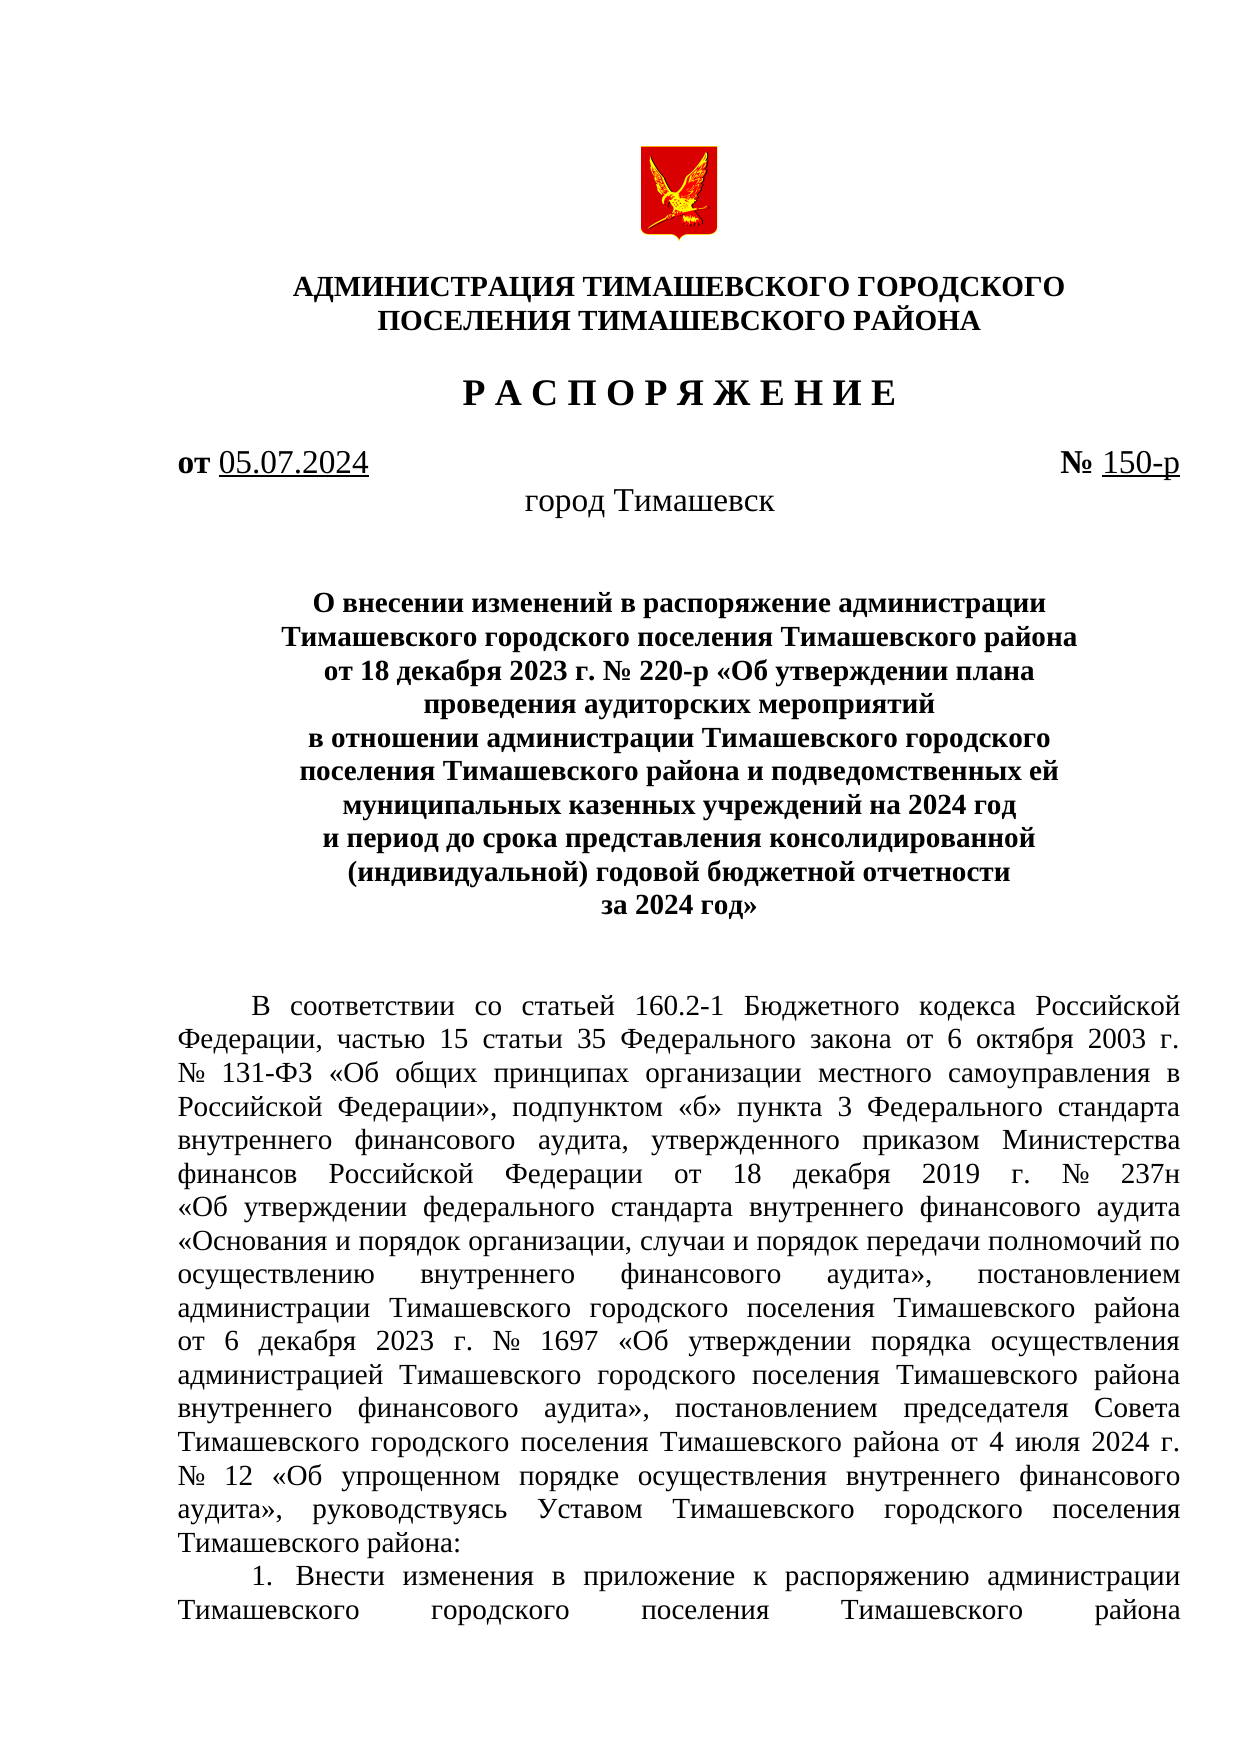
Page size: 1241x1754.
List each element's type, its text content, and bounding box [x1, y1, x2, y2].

text и период до срока представления консолидированной [266, 820, 1093, 854]
text (индивидуальной) годовой бюджетной отчетности [266, 854, 1093, 887]
text за 2024 год» [266, 887, 1093, 921]
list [177, 1558, 1181, 1625]
text В соответствии со статьей 160.2-1 Бюджетного кодекса Российской Федерации, частью 15 статьи 35 Федерального закона от 6 октября 2003 г. № 131-ФЗ «Об общих принципах организации местного самоуправления в Российской Федерации», подпунктом «б» пункта 3 Федерального стандарта внутреннего финансового аудита, утвержденного приказом Министерства финансов Российской Федерации от 18 декабря 2019 г. № 237н «Об утверждении федерального стандарта внутреннего финансового аудита «Основания и порядок организации, случаи и порядок передачи полномочий по осуществлению внутреннего финансового аудита», постановлением администрации Тимашевского городского поселения Тимашевского района от 6 декабря 2023 г. № 1697 «Об утверждении порядка осуществления администрацией Тимашевского городского поселения Тимашевского района внутреннего финансового аудита», постановлением председателя Совета Тимашевского городского поселения Тимашевского района от 4 июля 2024 г. № 12 «Об упрощенном порядке осуществления внутреннего финансового аудита», руководствуясь Уставом Тимашевского городского поселения Тимашевского района: [177, 988, 1181, 1558]
text город Тимашевск [236, 480, 1063, 518]
text Р А С П О Р Я Ж Е Н И Е [177, 370, 1181, 413]
text ПОСЕЛЕНИЯ ТИМАШЕВСКОГО РАЙОНА [177, 303, 1181, 336]
picture [641, 146, 718, 241]
text в отношении администрации Тимашевского городского поселения Тимашевского района и подведомственных ей [266, 720, 1093, 787]
text от 05.07.2024 № 150-р [177, 442, 1181, 480]
text О внесении изменений в распоряжение администрации Тимашевского городского поселения Тимашевского района от 18 декабря 2023 г. № 220-р «Об утверждении плана проведения аудиторских мероприятий [266, 586, 1093, 720]
text муниципальных казенных учреждений на 2024 год [266, 787, 1093, 820]
text АДМИНИСТРАЦИЯ ТИМАШЕВСКОГО ГОРОДСКОГО [177, 269, 1181, 303]
